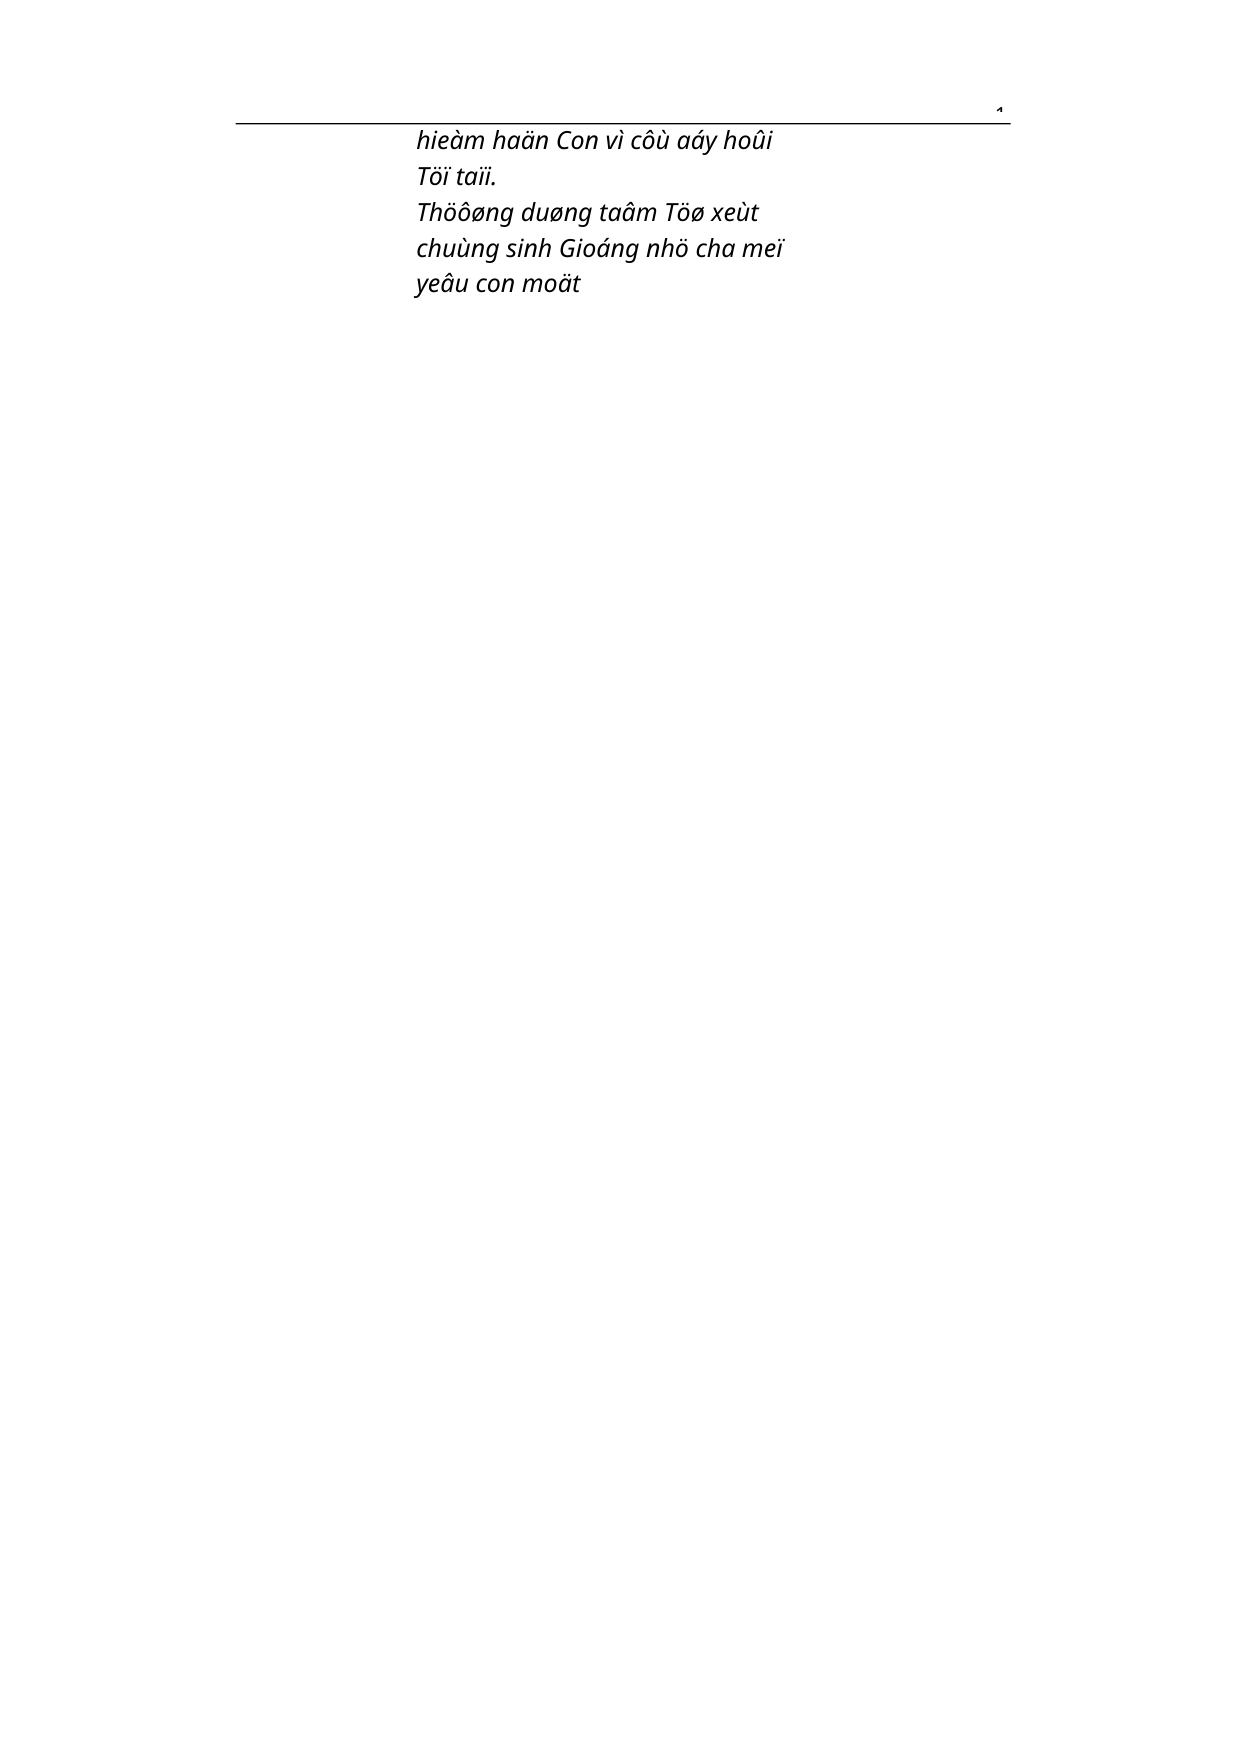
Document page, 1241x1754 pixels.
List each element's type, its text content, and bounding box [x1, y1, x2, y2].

text Thöôøng duøng taâm Töø xeùt chuùng sinh Gioáng nhö cha meï yeâu con moät [416, 195, 823, 300]
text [416, 123, 787, 193]
